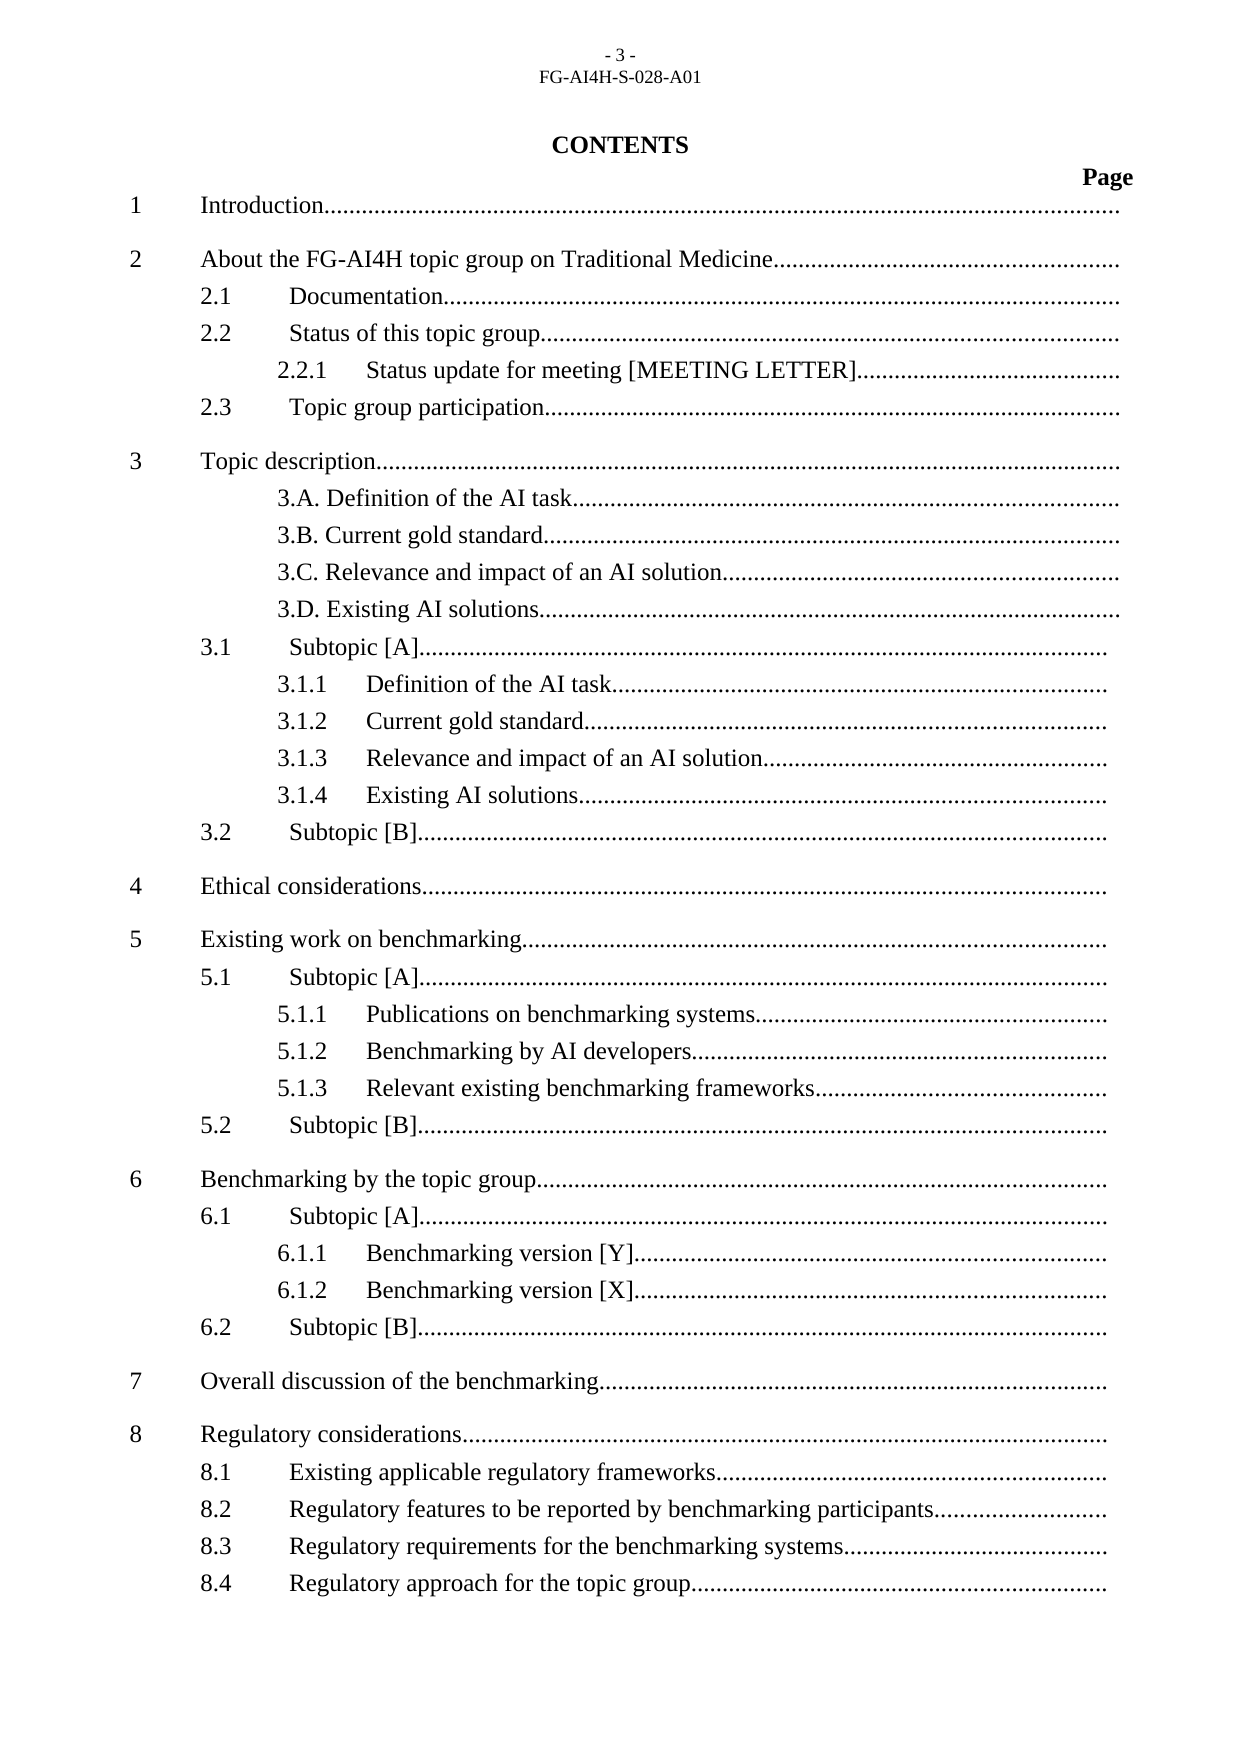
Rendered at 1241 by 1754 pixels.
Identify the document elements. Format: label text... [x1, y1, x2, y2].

text CONTENTS [118, 131, 1122, 159]
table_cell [118, 190, 1148, 1636]
table_header Page [118, 162, 1148, 190]
